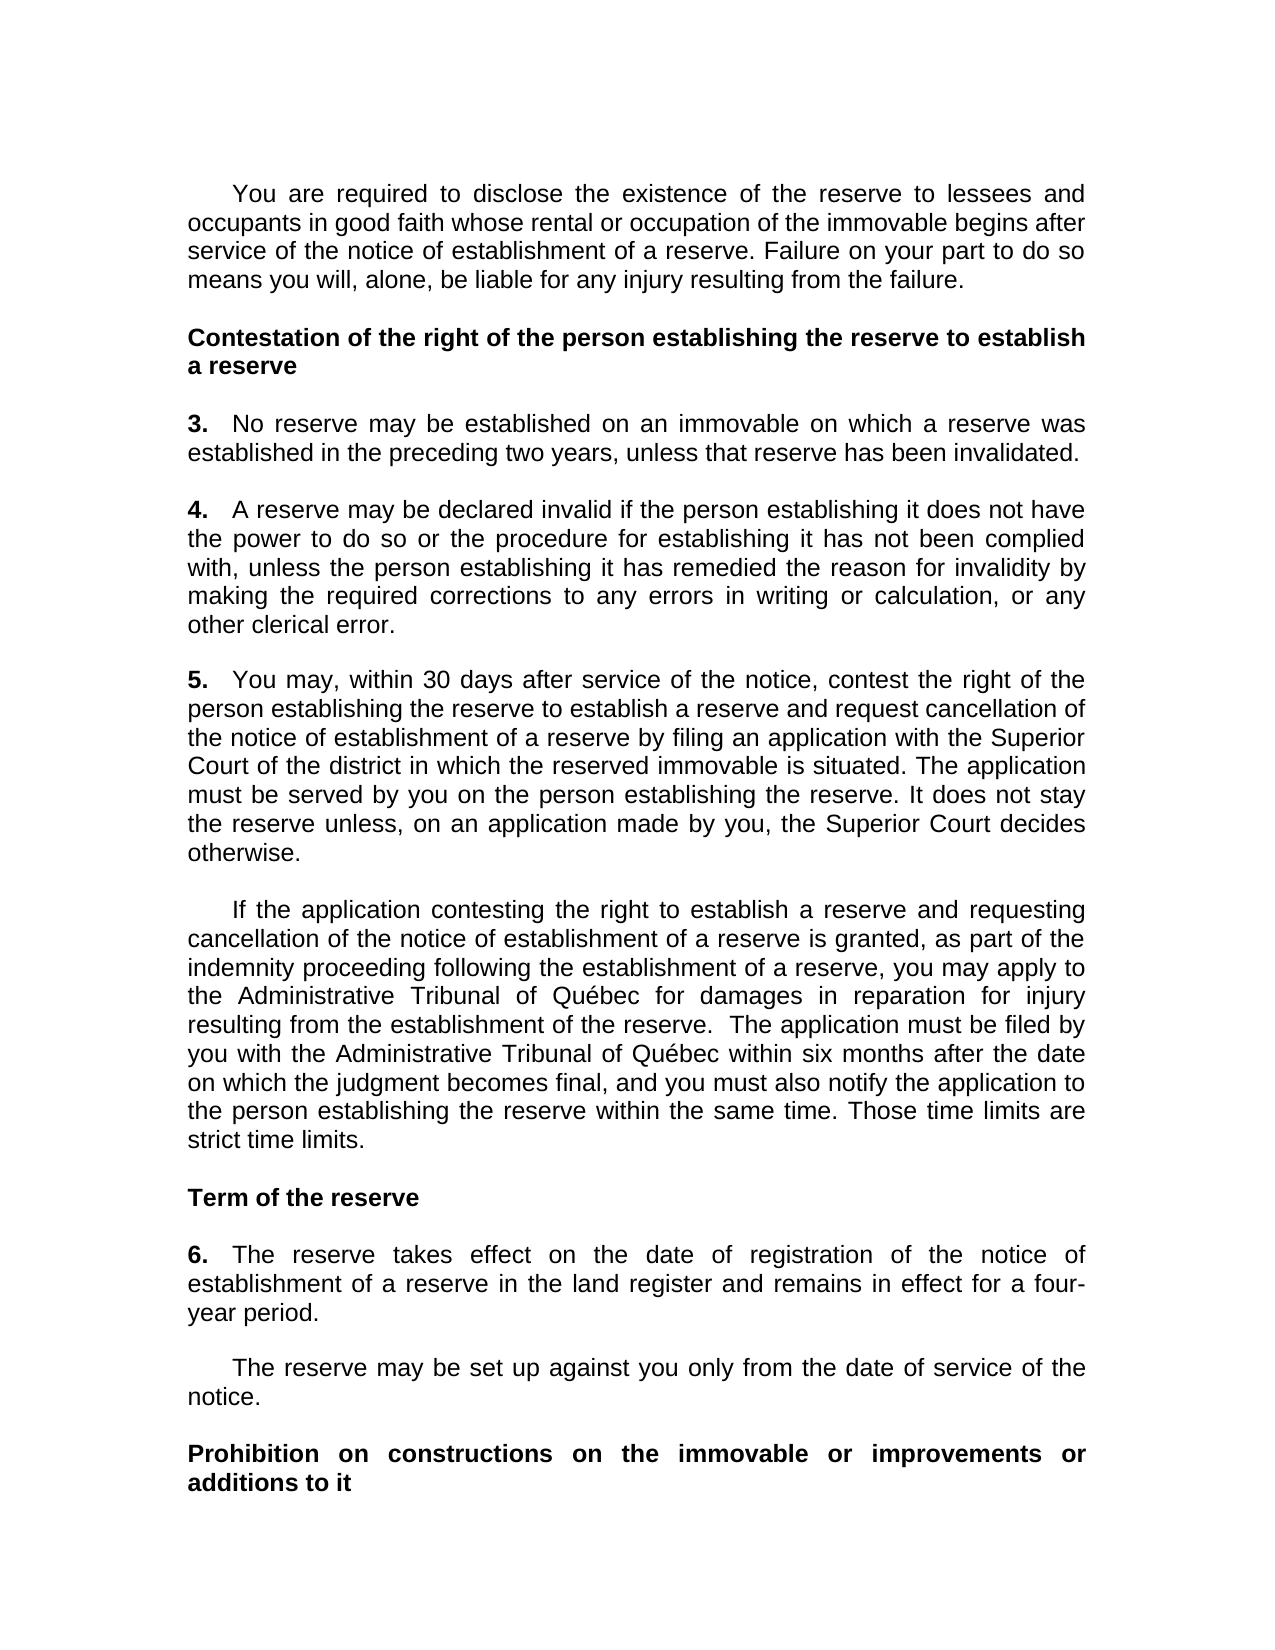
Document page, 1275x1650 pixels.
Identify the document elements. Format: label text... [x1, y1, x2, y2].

list Contestation of the right of the person establishing the reserve to establish a reserve [187, 322, 1087, 380]
list Term of the reserve [187, 1183, 1087, 1211]
list 6. The reserve takes effect on the date of registration of the notice of establishment of a reserve in the land register and remains in effect for a four-year period. [187, 1240, 1087, 1326]
list You are required to disclose the existence of the reserve to lessees and occupants in good faith whose rental or occupation of the immovable begins after service of the notice of establishment of a reserve. Failure on your part to do so means you will, alone, be liable for any injury resulting from the failure. [187, 179, 1087, 294]
list The reserve may be set up against you only from the date of service of the notice. [187, 1353, 1087, 1410]
list 5. You may, within 30 days after service of the notice, contest the right of the person establishing the reserve to establish a reserve and request cancellation of the notice of establishment of a reserve by filing an application with the Superior Court of the district in which the reserved immovable is situated. The application must be served by you on the person establishing the reserve. It does not stay the reserve unless, on an application made by you, the Superior Court decides otherwise. [187, 665, 1087, 866]
list If the application contesting the right to establish a reserve and requesting cancellation of the notice of establishment of a reserve is granted, as part of the indemnity proceeding following the establishment of a reserve, you may apply to the Administrative Tribunal of Québec for damages in reparation for injury resulting from the establishment of the reserve. The application must be filed by you with the Administrative Tribunal of Québec within six months after the date on which the judgment becomes final, and you must also notify the application to the person establishing the reserve within the same time. Those time limits are strict time limits. [187, 895, 1087, 1154]
list Prohibition on constructions on the immovable or improvements or additions to it [187, 1439, 1087, 1496]
text 3. No reserve may be established on an immovable on which a reserve was established in the preceding two years, unless that reserve has been invalidated. [187, 409, 1087, 466]
list 4. A reserve may be declared invalid if the person establishing it does not have the power to do so or the procedure for establishing it has not been complied with, unless the person establishing it has remedied the reason for invalidity by making the required corrections to any errors in writing or calculation, or any other clerical error. [187, 495, 1087, 639]
